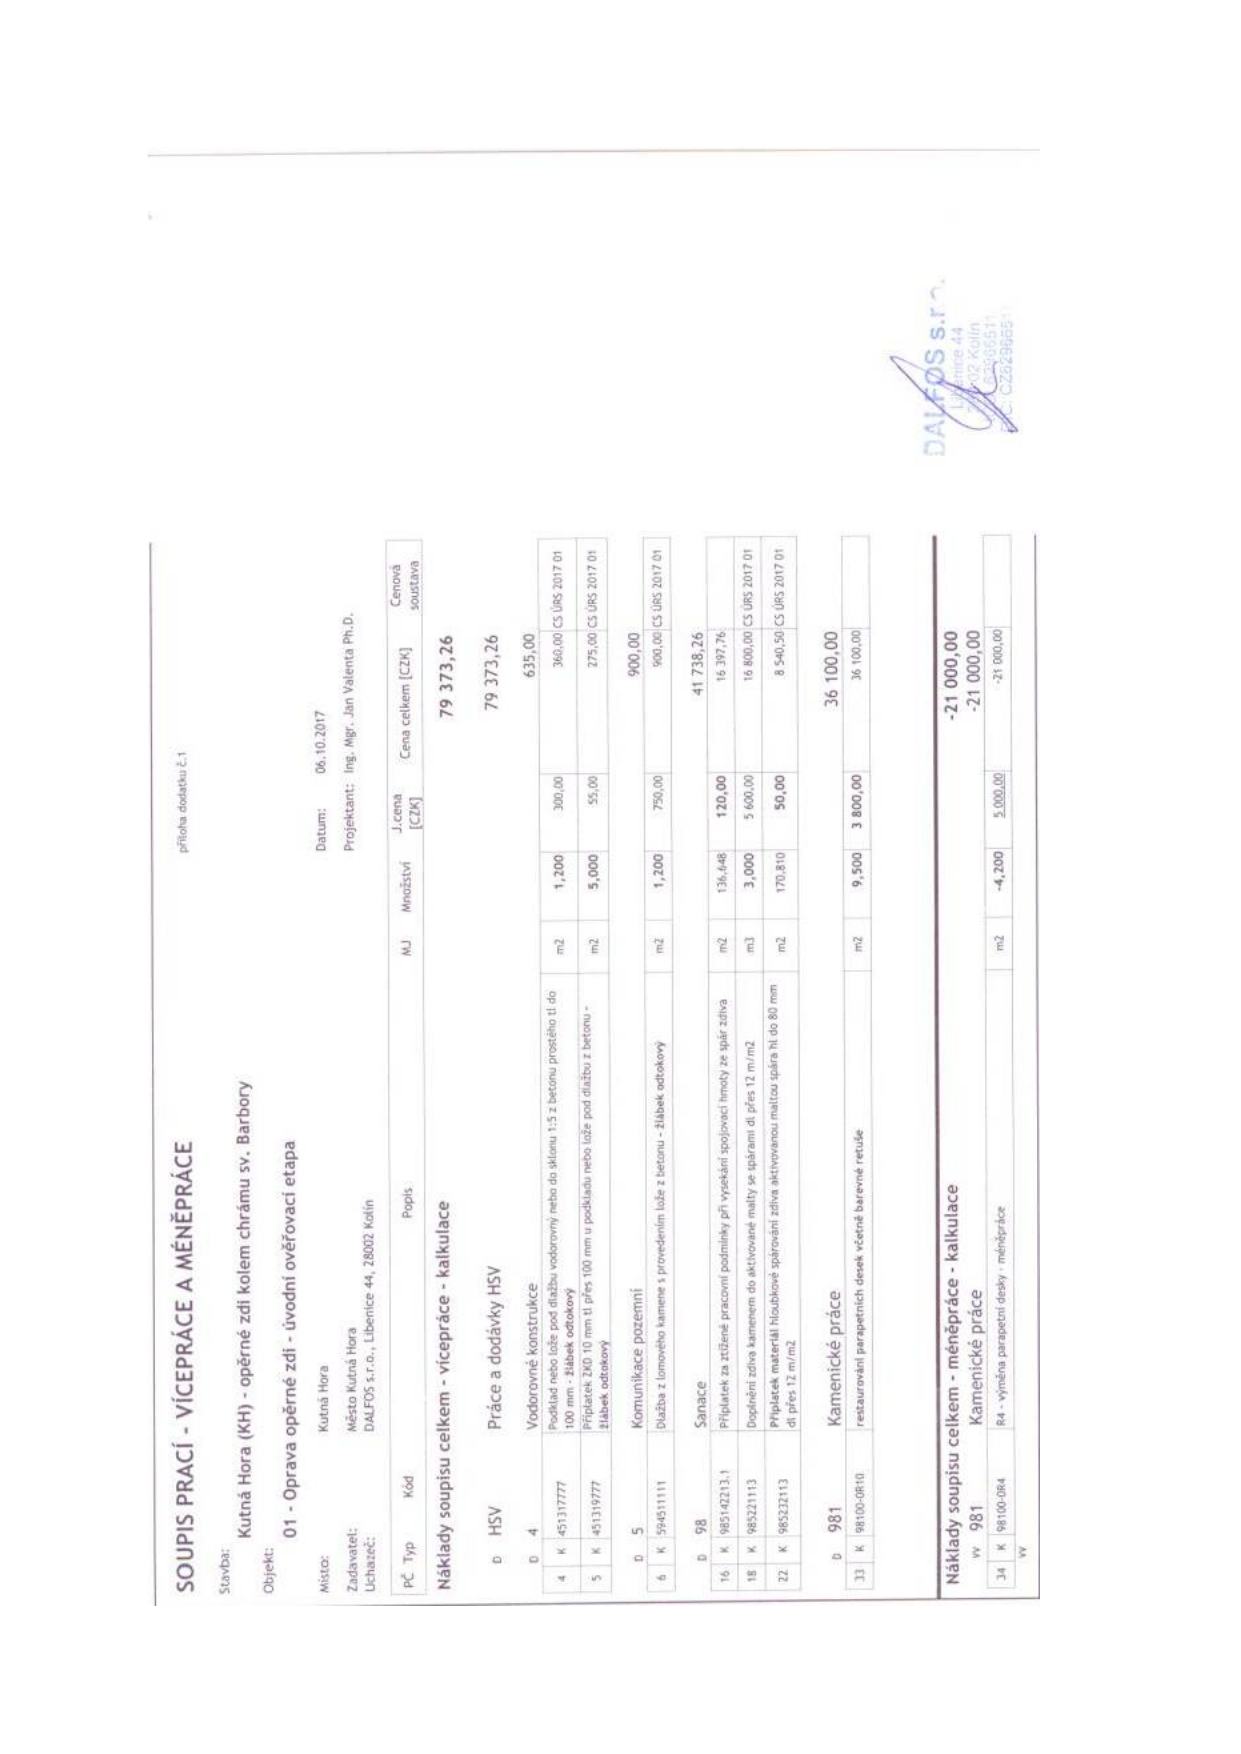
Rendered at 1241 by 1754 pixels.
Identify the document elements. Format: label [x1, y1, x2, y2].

picture [147, 147, 1040, 1606]
